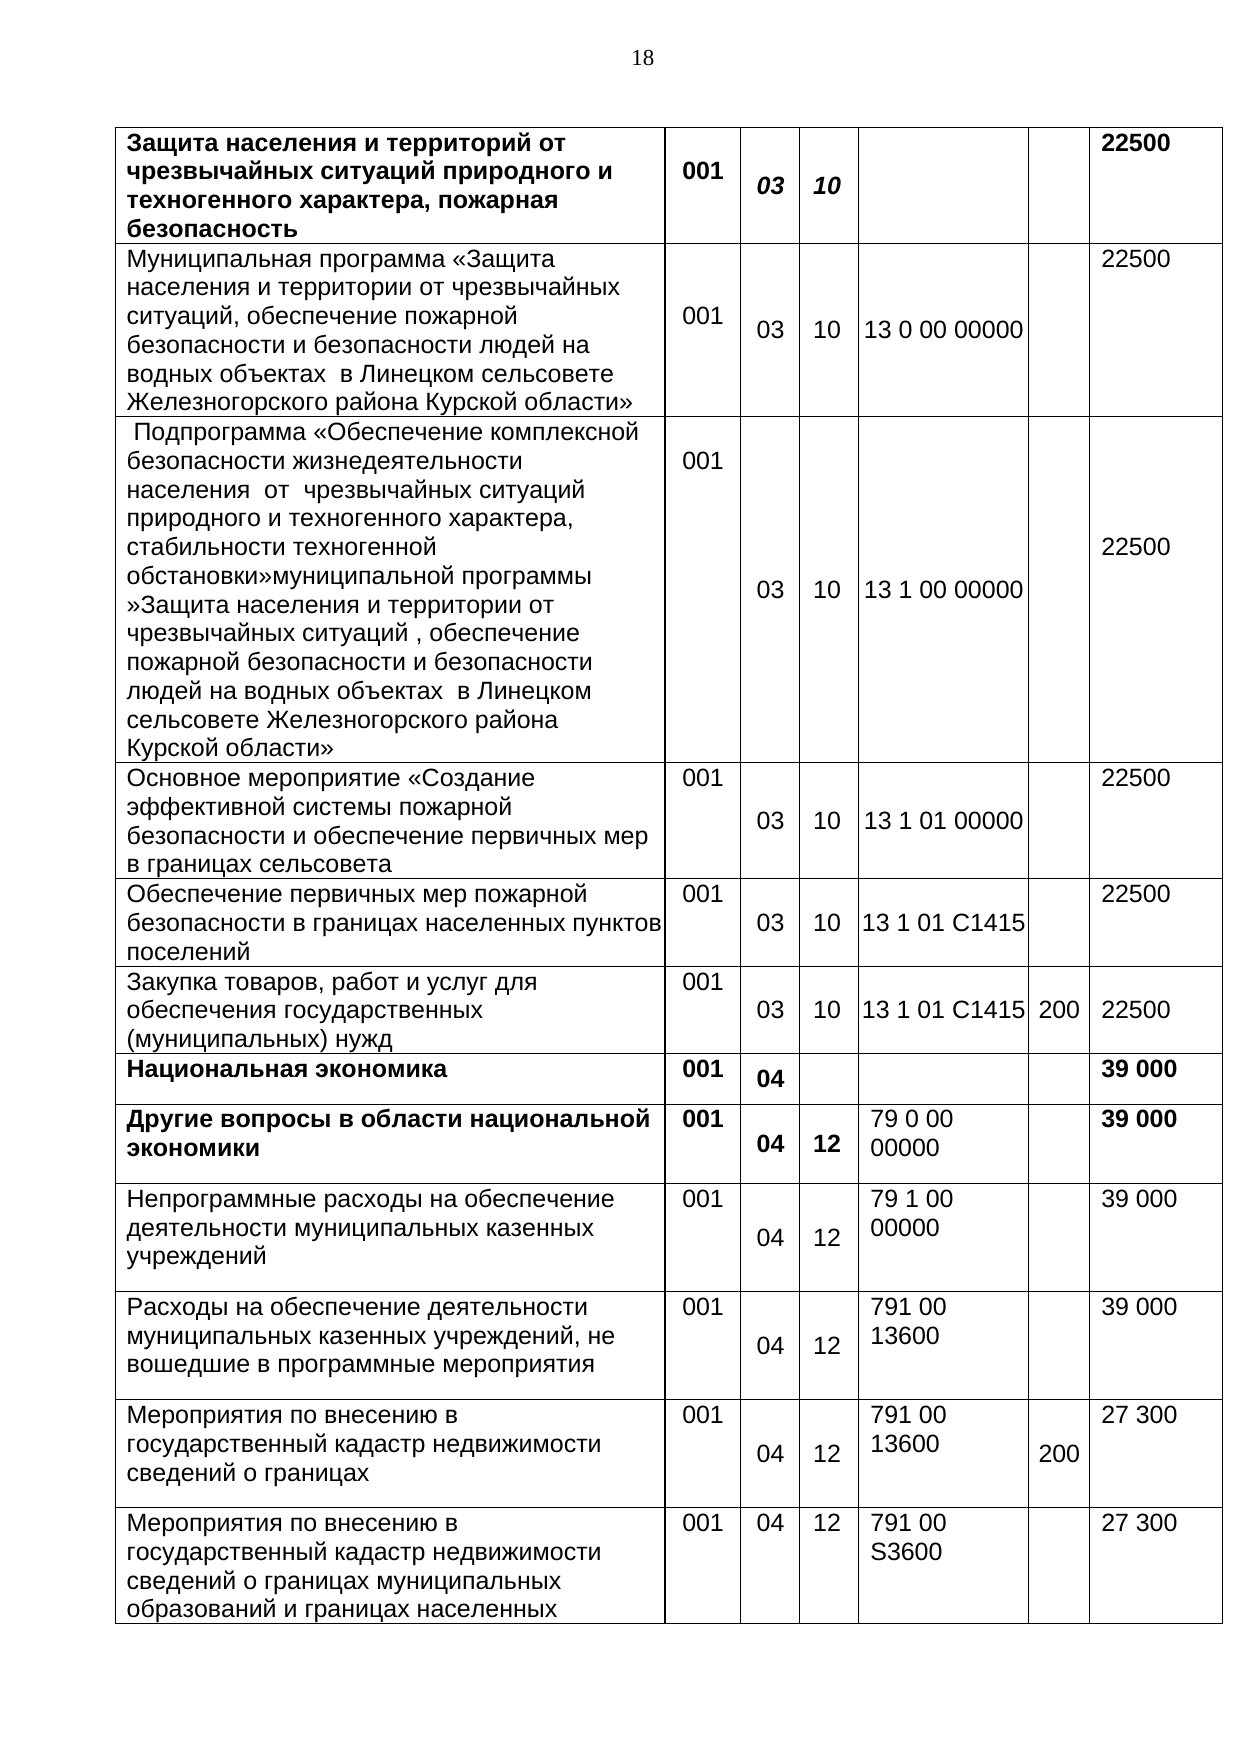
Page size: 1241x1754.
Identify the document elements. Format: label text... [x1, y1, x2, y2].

table_cell 10 [800, 879, 858, 966]
table_cell 001 [666, 763, 740, 878]
table_cell [800, 1054, 858, 1103]
table_cell 12 [800, 1105, 858, 1183]
table_cell Основное мероприятие «Создание эффективной системы пожарной безопасности и обеспечение первичных мер в границах сельсовета [116, 763, 664, 878]
table_cell 001 [666, 879, 740, 966]
table_cell 10 [800, 763, 858, 878]
table_cell 03 [741, 417, 799, 762]
table_cell [1029, 1292, 1089, 1399]
table_cell 12 [800, 1184, 858, 1291]
table_cell 27 300 [1090, 1508, 1222, 1623]
table_cell 001 [666, 417, 740, 762]
table_cell Национальная экономика [116, 1054, 664, 1103]
table_cell [859, 1054, 1028, 1103]
table_cell 001 [666, 967, 740, 1053]
table_cell 39 000 [1090, 1292, 1222, 1399]
table_cell 03 [741, 763, 799, 878]
table_cell [1029, 128, 1089, 243]
table_cell 13 1 01 С1415 [859, 879, 1028, 966]
table_cell [1029, 1184, 1089, 1291]
table_cell Обеспечение первичных мер пожарной безопасности в границах населенных пунктов поселений [116, 879, 664, 966]
table_cell [1029, 417, 1089, 762]
table_cell 10 [800, 128, 858, 243]
table_cell 12 [800, 1508, 858, 1623]
table_cell 22500 [1090, 967, 1222, 1053]
table_cell 39 000 [1090, 1105, 1222, 1183]
table_cell 001 [666, 1292, 740, 1399]
table_cell 04 [741, 1400, 799, 1507]
table_cell 10 [800, 417, 858, 762]
table_cell 79 0 00 00000 [859, 1105, 1028, 1183]
table_cell 001 [666, 128, 740, 243]
table_cell 791 00 13600 [859, 1292, 1028, 1399]
table_cell 04 [741, 1054, 799, 1103]
table_cell 12 [800, 1400, 858, 1507]
table_cell 10 [800, 967, 858, 1053]
table_cell Подпрограмма «Обеспечение комплексной безопасности жизнедеятельности населения от чрезвычайных ситуаций природного и техногенного характера, стабильности техногенной обстановки»муниципальной программы »Защита населения и территории от чрезвычайных ситуаций , обеспечение пожарной безопасности и безопасности людей на водных объектах в Линецком сельсовете Железногорского района Курской области» [116, 417, 664, 762]
table_cell 22500 [1090, 128, 1222, 243]
table_cell 001 [666, 1400, 740, 1507]
table_cell 001 [666, 1105, 740, 1183]
table_cell 200 [1029, 967, 1089, 1053]
table_cell [1029, 879, 1089, 966]
table_cell 22500 [1090, 763, 1222, 878]
table_cell Другие вопросы в области национальной экономики [116, 1105, 664, 1183]
table_cell [1029, 1105, 1089, 1183]
table_cell Мероприятия по внесению в государственный кадастр недвижимости сведений о границах [116, 1400, 664, 1507]
table_cell [1029, 1054, 1089, 1103]
table_cell 04 [741, 1105, 799, 1183]
table_cell Защита населения и территорий от чрезвычайных ситуаций природного и техногенного характера, пожарная безопасность [116, 128, 664, 243]
table_cell 001 [666, 1054, 740, 1103]
table_cell 13 1 01 С1415 [859, 967, 1028, 1053]
table_cell [859, 128, 1028, 243]
table_cell Закупка товаров, работ и услуг для обеспечения государственных (муниципальных) нужд [116, 967, 664, 1053]
table_cell 791 00 13600 [859, 1400, 1028, 1507]
table_cell 001 [666, 1508, 740, 1623]
table_cell 03 [741, 879, 799, 966]
table_cell 22500 [1090, 244, 1222, 416]
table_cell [116, 1508, 664, 1623]
table_cell 22500 [1090, 417, 1222, 762]
table_cell 04 [741, 1508, 799, 1623]
table_cell [1029, 763, 1089, 878]
table_cell 39 000 [1090, 1184, 1222, 1291]
table_cell 27 300 [1090, 1400, 1222, 1507]
table_cell 03 [741, 244, 799, 416]
table_cell Расходы на обеспечение деятельности муниципальных казенных учреждений, не вошедшие в программные мероприятия [116, 1292, 664, 1399]
table_cell 13 1 00 00000 [859, 417, 1028, 762]
table_cell 13 0 00 00000 [859, 244, 1028, 416]
table_cell 12 [800, 1292, 858, 1399]
table_cell 200 [1029, 1400, 1089, 1507]
table_cell 10 [800, 244, 858, 416]
table_cell [1029, 1508, 1089, 1623]
table_cell Непрограммные расходы на обеспечение деятельности муниципальных казенных учреждений [116, 1184, 664, 1291]
table_cell 03 [741, 967, 799, 1053]
table_cell 79 1 00 00000 [859, 1184, 1028, 1291]
table_cell [1029, 244, 1089, 416]
table_cell 22500 [1090, 879, 1222, 966]
table_cell 791 00 S3600 [859, 1508, 1028, 1623]
table_cell 001 [666, 244, 740, 416]
table_cell 39 000 [1090, 1054, 1222, 1103]
table_cell 04 [741, 1292, 799, 1399]
table_cell Муниципальная программа «Защита населения и территории от чрезвычайных ситуаций, обеспечение пожарной безопасности и безопасности людей на водных объектах в Линецком сельсовете Железногорского района Курской области» [116, 244, 664, 416]
table_cell 001 [666, 1184, 740, 1291]
table_cell 04 [741, 1184, 799, 1291]
table_cell 03 [741, 128, 799, 243]
table_cell 13 1 01 00000 [859, 763, 1028, 878]
